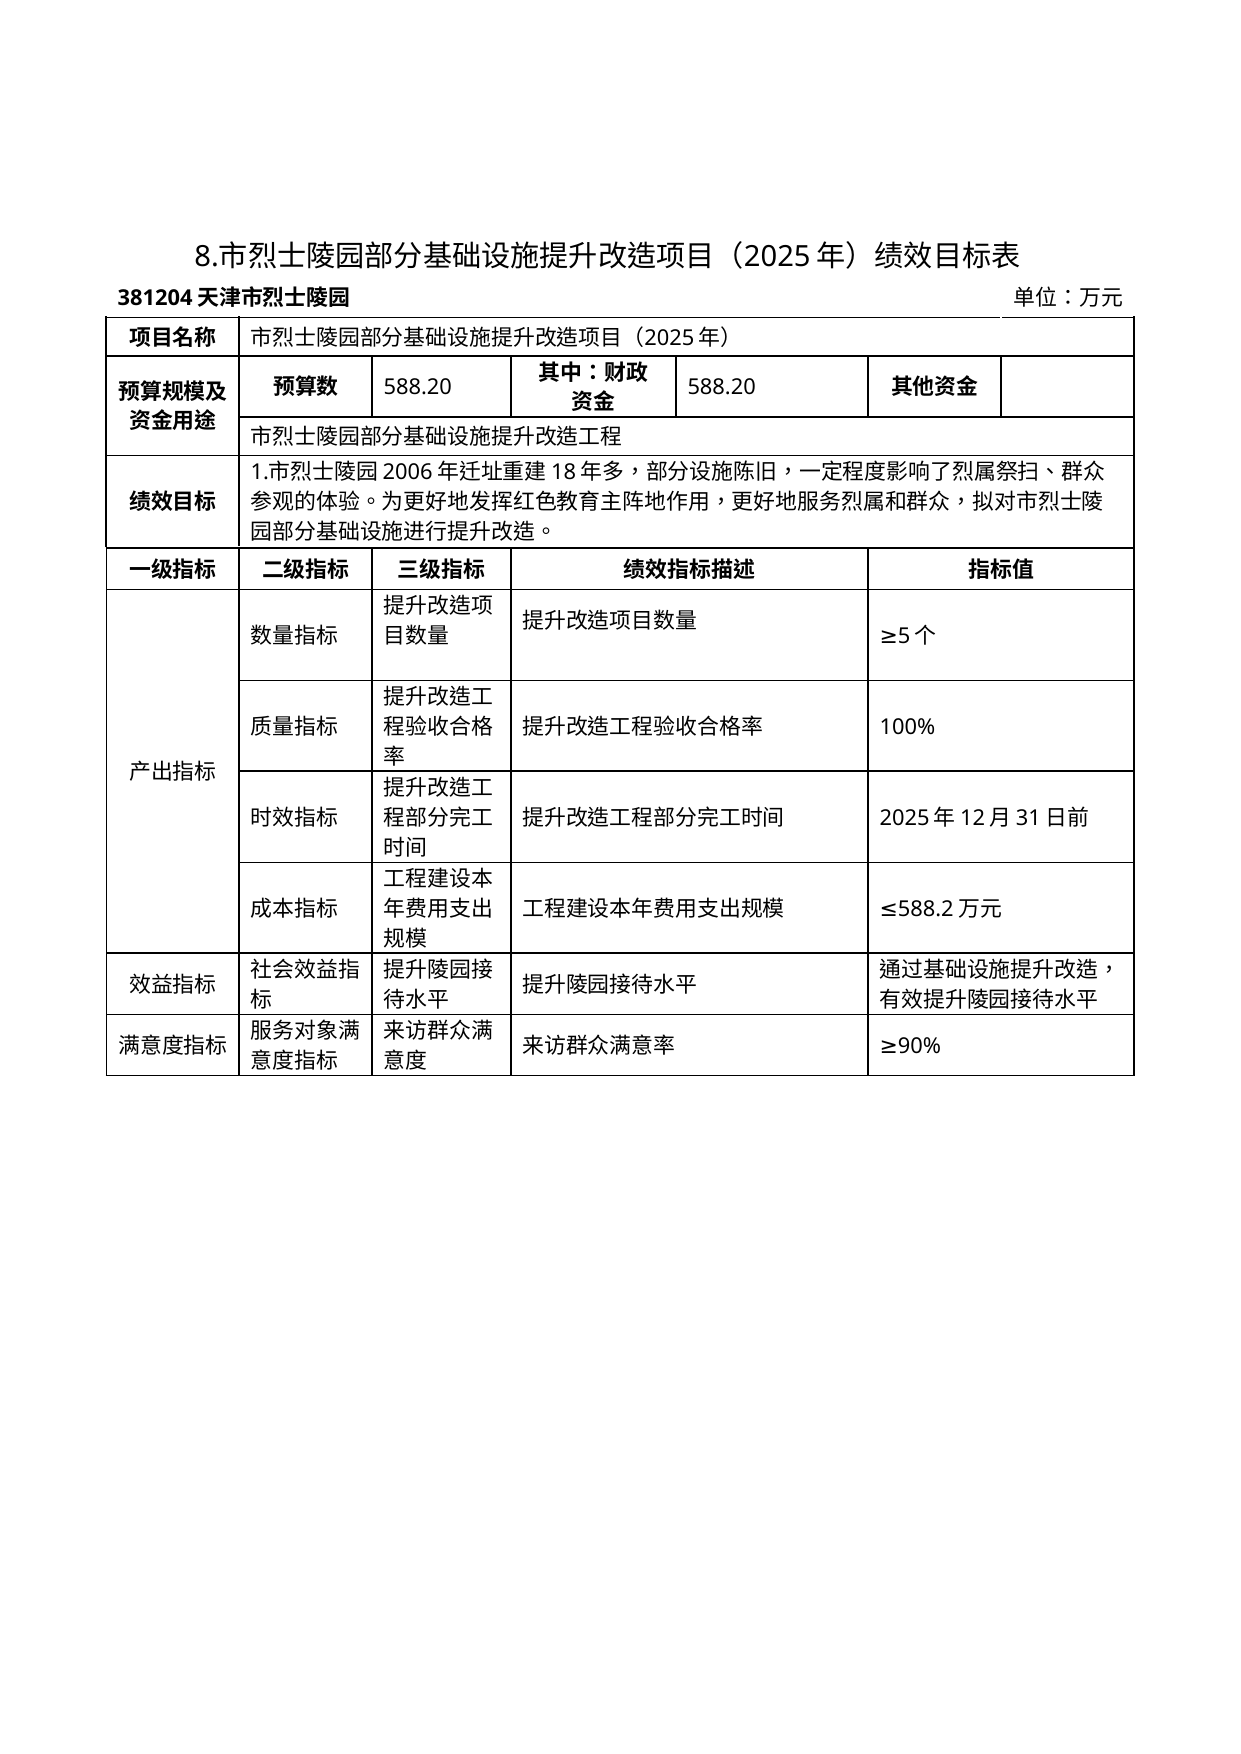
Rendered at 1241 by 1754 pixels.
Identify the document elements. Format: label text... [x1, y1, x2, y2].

table_cell 提升陵园接待水平 [512, 954, 867, 1013]
table_cell 提升改造工程部分完工时间 [373, 772, 510, 861]
table_cell 588.20 [373, 357, 510, 416]
table_cell ≤588.2万元 [869, 863, 1133, 952]
table_cell 提升陵园接待水平 [373, 954, 510, 1013]
table_cell 来访群众满意度 [373, 1015, 510, 1074]
table_cell 产出指标 [107, 590, 238, 952]
table_cell 588.20 [677, 357, 867, 416]
table_cell 社会效益指标 [240, 954, 371, 1013]
table_header 三级指标 [373, 549, 510, 588]
table_header 381204天津市烈士陵园 [107, 277, 1000, 316]
table_cell 项目名称 [107, 318, 238, 355]
table_cell 提升改造工程验收合格率 [512, 681, 867, 770]
table_cell 提升改造工程验收合格率 [373, 681, 510, 770]
table_cell [1002, 357, 1133, 416]
table_cell 2025年12月31日前 [869, 772, 1133, 861]
table_cell ≥5个 [869, 590, 1133, 679]
table_cell 时效指标 [240, 772, 371, 861]
table_cell 预算数 [240, 357, 371, 416]
text 8.市烈士陵园部分基础设施提升改造项目（2025年）绩效目标表 [136, 235, 1104, 275]
table_cell 工程建设本年费用支出规模 [512, 863, 867, 952]
table_cell 工程建设本年费用支出规模 [373, 863, 510, 952]
table_header 一级指标 [107, 549, 238, 588]
table_header 单位：万元 [1002, 277, 1133, 316]
table_cell 服务对象满意度指标 [240, 1015, 371, 1074]
table_cell 来访群众满意率 [512, 1015, 867, 1074]
table_cell 通过基础设施提升改造，有效提升陵园接待水平 [869, 954, 1133, 1013]
table_header 绩效指标描述 [512, 549, 867, 588]
table_cell 满意度指标 [107, 1015, 238, 1074]
table_header 二级指标 [240, 549, 371, 588]
table_header 指标值 [869, 549, 1133, 588]
table_cell 其他资金 [869, 357, 1000, 416]
table_cell 成本指标 [240, 863, 371, 952]
table_cell 其中：财政 资金 [512, 357, 675, 416]
table_cell 100% [869, 681, 1133, 770]
table_cell 效益指标 [107, 954, 238, 1013]
table_cell 绩效目标 [107, 456, 238, 545]
table_cell 质量指标 [240, 681, 371, 770]
table_cell 提升改造项目数量 [512, 590, 867, 679]
table_cell 提升改造工程部分完工时间 [512, 772, 867, 861]
table_cell 预算规模及资金用途 [107, 357, 238, 454]
table_cell 1.市烈士陵园2006年迁址重建18年多，部分设施陈旧，一定程度影响了烈属祭扫、群众参观的体验。为更好地发挥红色教育主阵地作用，更好地服务烈属和群众，拟对市烈士陵园部分基础设施进行提升改造。 [240, 456, 1133, 545]
table_cell ≥90% [869, 1015, 1133, 1074]
table_cell 数量指标 [240, 590, 371, 679]
table_cell 市烈士陵园部分基础设施提升改造工程 [240, 418, 1133, 454]
table_cell 市烈士陵园部分基础设施提升改造项目（2025年） [240, 318, 1133, 355]
table_cell 提升改造项目数量 [373, 590, 510, 679]
